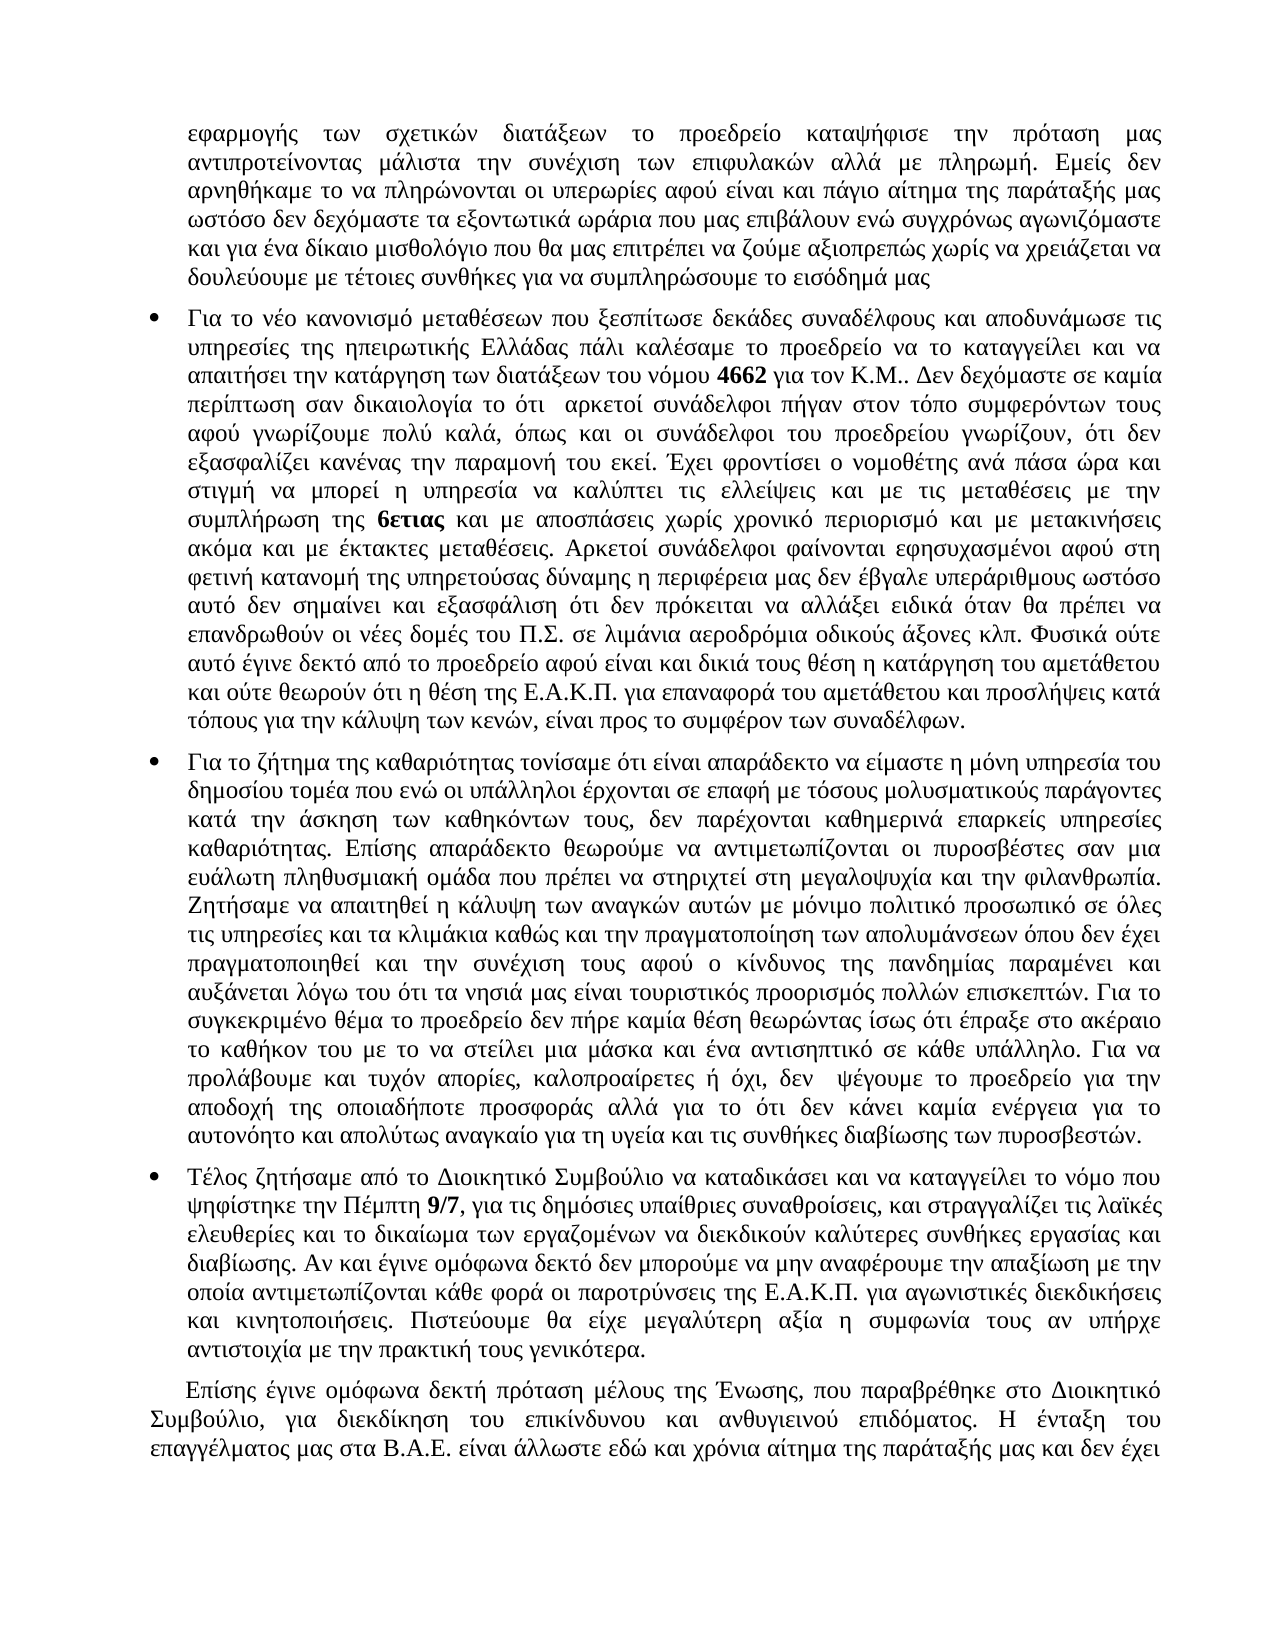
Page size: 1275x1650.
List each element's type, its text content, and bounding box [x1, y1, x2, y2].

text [150, 1376, 1162, 1462]
list Τέλος ζητήσαμε από το Διοικητικό Συμβούλιο να καταδικάσει και να καταγγείλει το νόμο που ψηφίστηκε την Πέμπτη 9/7, για τις δημόσιες υπαίθριες συναθροίσεις, και στραγγαλίζει τις λαϊκές ελευθερίες και το δικαίωμα των εργαζομένων να διεκδικούν καλύτερες συνθήκες εργασίας και διαβίωσης. Αν και έγινε ομόφωνα δεκτό δεν μπορούμε να μην αναφέρουμε την απαξίωση με την οποία αντιμετωπίζονται κάθε φορά οι παροτρύνσεις της Ε.Α.Κ.Π. για αγωνιστικές διεκδικήσεις και κινητοποιήσεις. Πιστεύουμε θα είχε μεγαλύτερη αξία η συμφωνία τους αν υπήρχε αντιστοιχία με την πρακτική τους γενικότερα. [150, 1162, 1162, 1363]
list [150, 118, 1162, 291]
list Για το νέο κανονισμό μεταθέσεων που ξεσπίτωσε δεκάδες συναδέλφους και αποδυνάμωσε τις υπηρεσίες της ηπειρωτικής Ελλάδας πάλι καλέσαμε το προεδρείο να το καταγγείλει και να απαιτήσει την κατάργηση των διατάξεων του νόμου 4662 για τον Κ.Μ.. Δεν δεχόμαστε σε καμία περίπτωση σαν δικαιολογία το ότι αρκετοί συνάδελφοι πήγαν στον τόπο συμφερόντων τους αφού γνωρίζουμε πολύ καλά, όπως και οι συνάδελφοι του προεδρείου γνωρίζουν, ότι δεν εξασφαλίζει κανένας την παραμονή του εκεί. Έχει φροντίσει ο νομοθέτης ανά πάσα ώρα και στιγμή να μπορεί η υπηρεσία να καλύπτει τις ελλείψεις και με τις μεταθέσεις με την συμπλήρωση της 6ετιας και με αποσπάσεις χωρίς χρονικό περιορισμό και με μετακινήσεις ακόμα και με έκτακτες μεταθέσεις. Αρκετοί συνάδελφοι φαίνονται εφησυχασμένοι αφού στη φετινή κατανομή της υπηρετούσας δύναμης η περιφέρεια μας δεν έβγαλε υπεράριθμους ωστόσο αυτό δεν σημαίνει και εξασφάλιση ότι δεν πρόκειται να αλλάξει ειδικά όταν θα πρέπει να επανδρωθούν οι νέες δομές του Π.Σ. σε λιμάνια αεροδρόμια οδικούς άξονες κλπ. Φυσικά ούτε αυτό έγινε δεκτό από το προεδρείο αφού είναι και δικιά τους θέση η κατάργηση του αμετάθετου και ούτε θεωρούν ότι η θέση της Ε.Α.Κ.Π. για επαναφορά του αμετάθετου και προσλήψεις κατά τόπους για την κάλυψη των κενών, είναι προς το συμφέρον των συναδέλφων. [150, 303, 1162, 734]
list Για το ζήτημα της καθαριότητας τονίσαμε ότι είναι απαράδεκτο να είμαστε η μόνη υπηρεσία του δημοσίου τομέα που ενώ οι υπάλληλοι έρχονται σε επαφή με τόσους μολυσματικούς παράγοντες κατά την άσκηση των καθηκόντων τους, δεν παρέχονται καθημερινά επαρκείς υπηρεσίες καθαριότητας. Επίσης απαράδεκτο θεωρούμε να αντιμετωπίζονται οι πυροσβέστες σαν μια ευάλωτη πληθυσμιακή ομάδα που πρέπει να στηριχτεί στη μεγαλοψυχία και την φιλανθρωπία. Ζητήσαμε να απαιτηθεί η κάλυψη των αναγκών αυτών με μόνιμο πολιτικό προσωπικό σε όλες τις υπηρεσίες και τα κλιμάκια καθώς και την πραγματοποίηση των απολυμάνσεων όπου δεν έχει πραγματοποιηθεί και την συνέχιση τους αφού ο κίνδυνος της πανδημίας παραμένει και αυξάνεται λόγω του ότι τα νησιά μας είναι τουριστικός προορισμός πολλών επισκεπτών. Για το συγκεκριμένο θέμα το προεδρείο δεν πήρε καμία θέση θεωρώντας ίσως ότι έπραξε στο ακέραιο το καθήκον του με το να στείλει μια μάσκα και ένα αντισηπτικό σε κάθε υπάλληλο. Για να προλάβουμε και τυχόν απορίες, καλοπροαίρετες ή όχι, δεν ψέγουμε το προεδρείο για την αποδοχή της οποιαδήποτε προσφοράς αλλά για το ότι δεν κάνει καμία ενέργεια για το αυτονόητο και απολύτως αναγκαίο για τη υγεία και τις συνθήκες διαβίωσης των πυροσβεστών. [150, 747, 1162, 1149]
